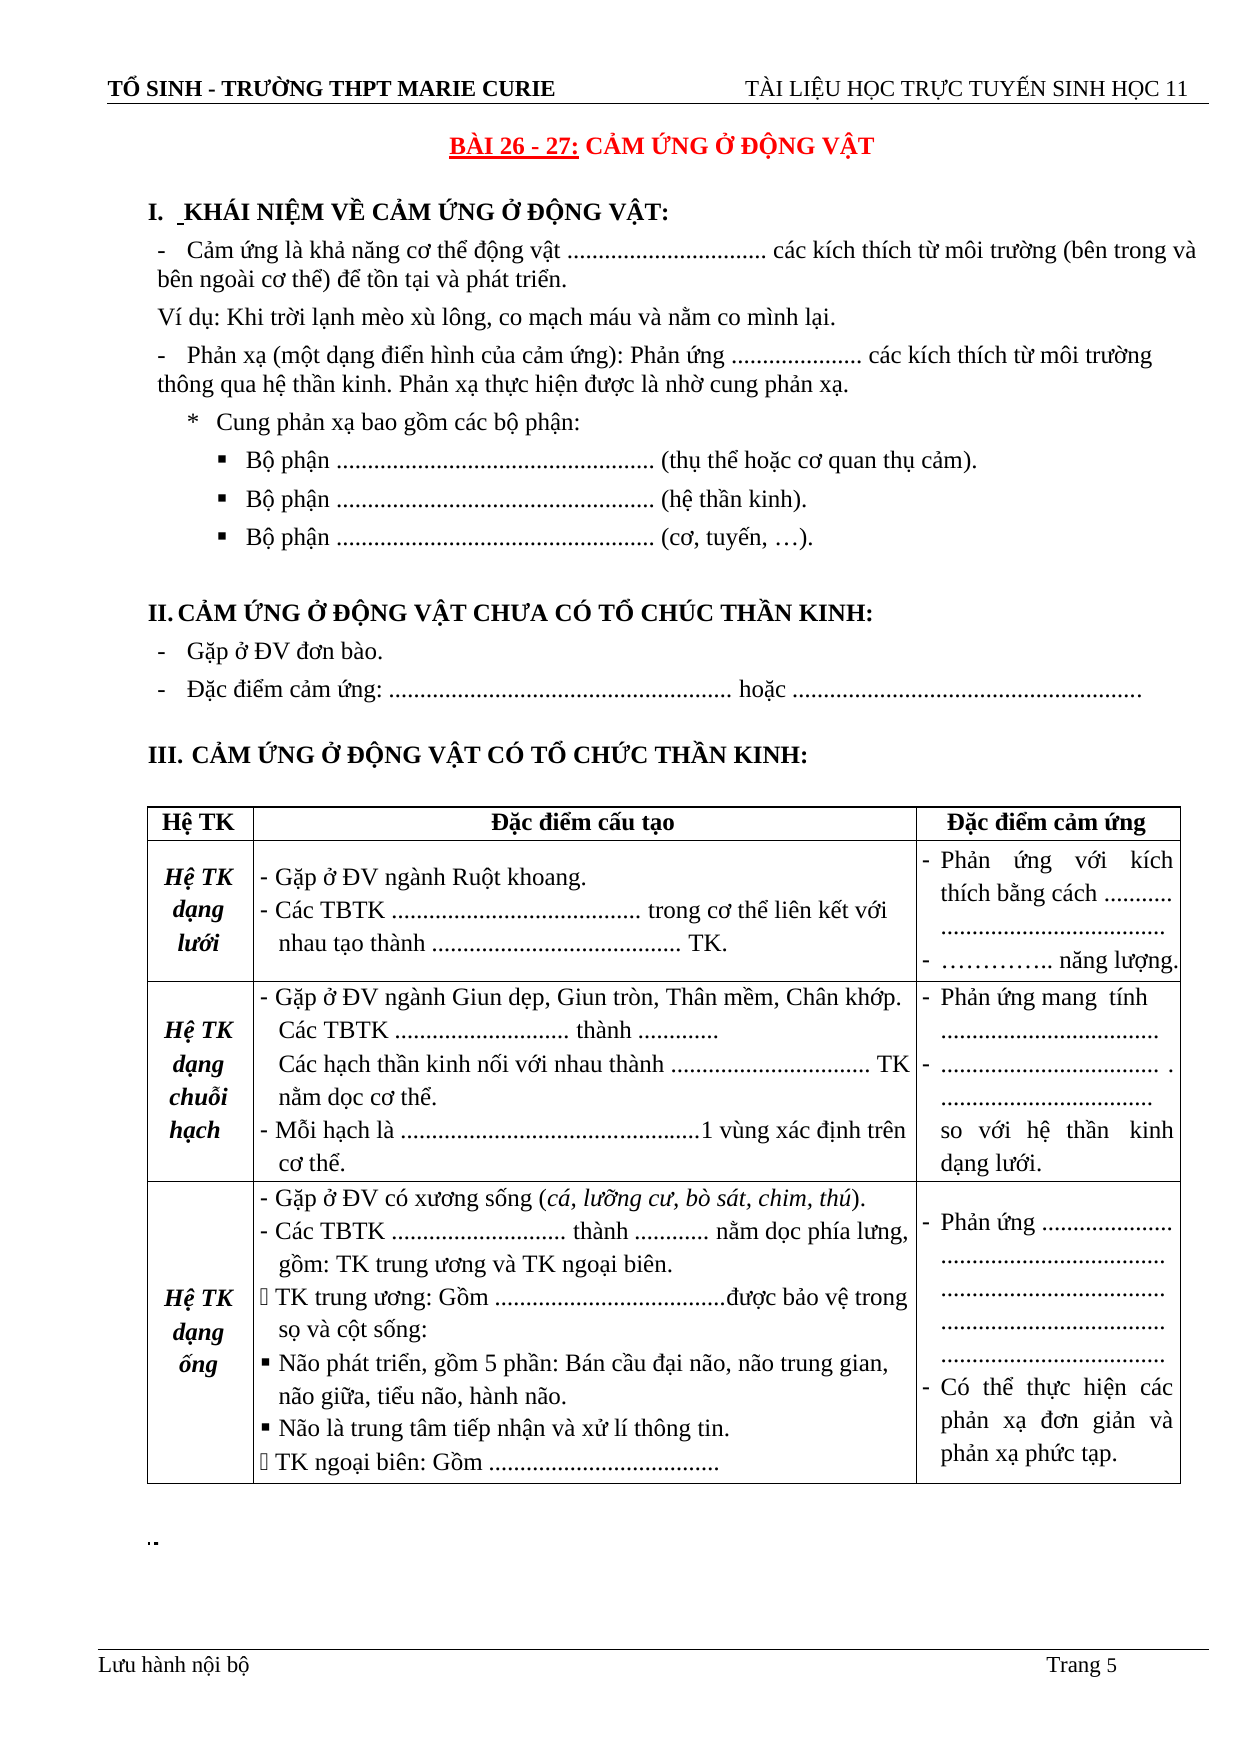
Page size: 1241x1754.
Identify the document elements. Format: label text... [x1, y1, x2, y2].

list - Phản xạ (một dạng điển hình của cảm ứng): Phản ứng ..................... các kích thích từ môi trường thông qua hệ thần kinh. Phản xạ thực hiện được là nhờ cung phản xạ. [157, 341, 1209, 398]
table_cell Hệ TK dạng ống [148, 1182, 253, 1483]
table_cell - Gặp ở ĐV ngành Ruột khoang. - Các TBTK ........................................ trong cơ thể liên kết với nhau tạo thành ........................................ TK. [254, 841, 916, 981]
table_header Đặc điểm cảm ứng [917, 808, 1180, 839]
table_header Hệ TK [148, 808, 253, 839]
list Bộ phận ................................................... (thụ thể hoặc cơ quan thụ cảm). [216, 446, 1209, 474]
list - Gặp ở ĐV đơn bào. [157, 636, 1209, 665]
subtitle BÀI 26 - 27: CẢM ỨNG Ở ĐỘNG VẬT [449, 131, 1209, 160]
list Bộ phận ................................................... (hệ thần kinh). [216, 484, 1209, 512]
list Ví dụ: Khi trời lạnh mèo xù lông, co mạch máu và nằm co mình lại. [157, 302, 1209, 331]
table_cell Phản ứng với kích thích bằng cách ........... .................................... ………….. năng lượng. [917, 841, 1180, 981]
table_cell - Gặp ở ĐV có xương sống (cá, lưỡng cư, bò sát, chim, thú). - Các TBTK ............................ thành ............ nằm dọc phía lưng, gồm: TK trung ương và TK ngoại biên.  TK trung ương: Gồm .....................................được bảo vệ trong sọ và cột sống: Não phát triển, gồm 5 phần: Bán cầu đại não, não trung gian, não giữa, tiểu não, hành não. Não là trung tâm tiếp nhận và xử lí thông tin.  TK ngoại biên: Gồm ..................................... [254, 1182, 916, 1483]
list CẢM ỨNG Ở ĐỘNG VẬT CHƯA CÓ TỔ CHÚC THẦN KINH: [148, 598, 1209, 627]
table_cell - Gặp ở ĐV ngành Giun dẹp, Giun tròn, Thân mềm, Chân khớp. Các TBTK ............................ thành ............. Các hạch thần kinh nối với nhau thành ................................ TK nằm dọc cơ thể. - Mỗi hạch là ................................................1 vùng xác định trên cơ thể. [254, 982, 916, 1181]
table_cell Hệ TK dạng chuỗi hạch [148, 982, 253, 1181]
table_header Đặc điểm cấu tạo [254, 808, 916, 839]
list - Cảm ứng là khả năng cơ thể động vật ................................ các kích thích từ môi trường (bên trong và bên ngoài cơ thể) để tồn tại và phát triển. [157, 236, 1209, 293]
table_cell Phản ứng ..................... .................................... .................................... .................................... .................................... Có thể thực hiện các phản xạ đơn giản và phản xạ phức tạp. [917, 1182, 1180, 1483]
table_cell Hệ TK dạng lưới [148, 841, 253, 981]
list KHÁI NIỆM VỀ CẢM ỨNG Ở ĐỘNG VẬT: [148, 197, 1209, 226]
list * Cung phản xạ bao gồm các bộ phận: [157, 407, 1209, 436]
table_cell Phản ứng mang tính ................................... ................................... ................................... so với hệ thần kinh dạng lưới. [917, 982, 1180, 1181]
list - Đặc điểm cảm ứng: ....................................................... hoặc ........................................................ [157, 674, 1209, 703]
list Bộ phận ................................................... (cơ, tuyến, …). [216, 522, 1209, 551]
subtitle CẢM ỨNG Ở ĐỘNG VẬT CÓ TỔ CHỨC THẦN KINH: [148, 740, 1209, 769]
